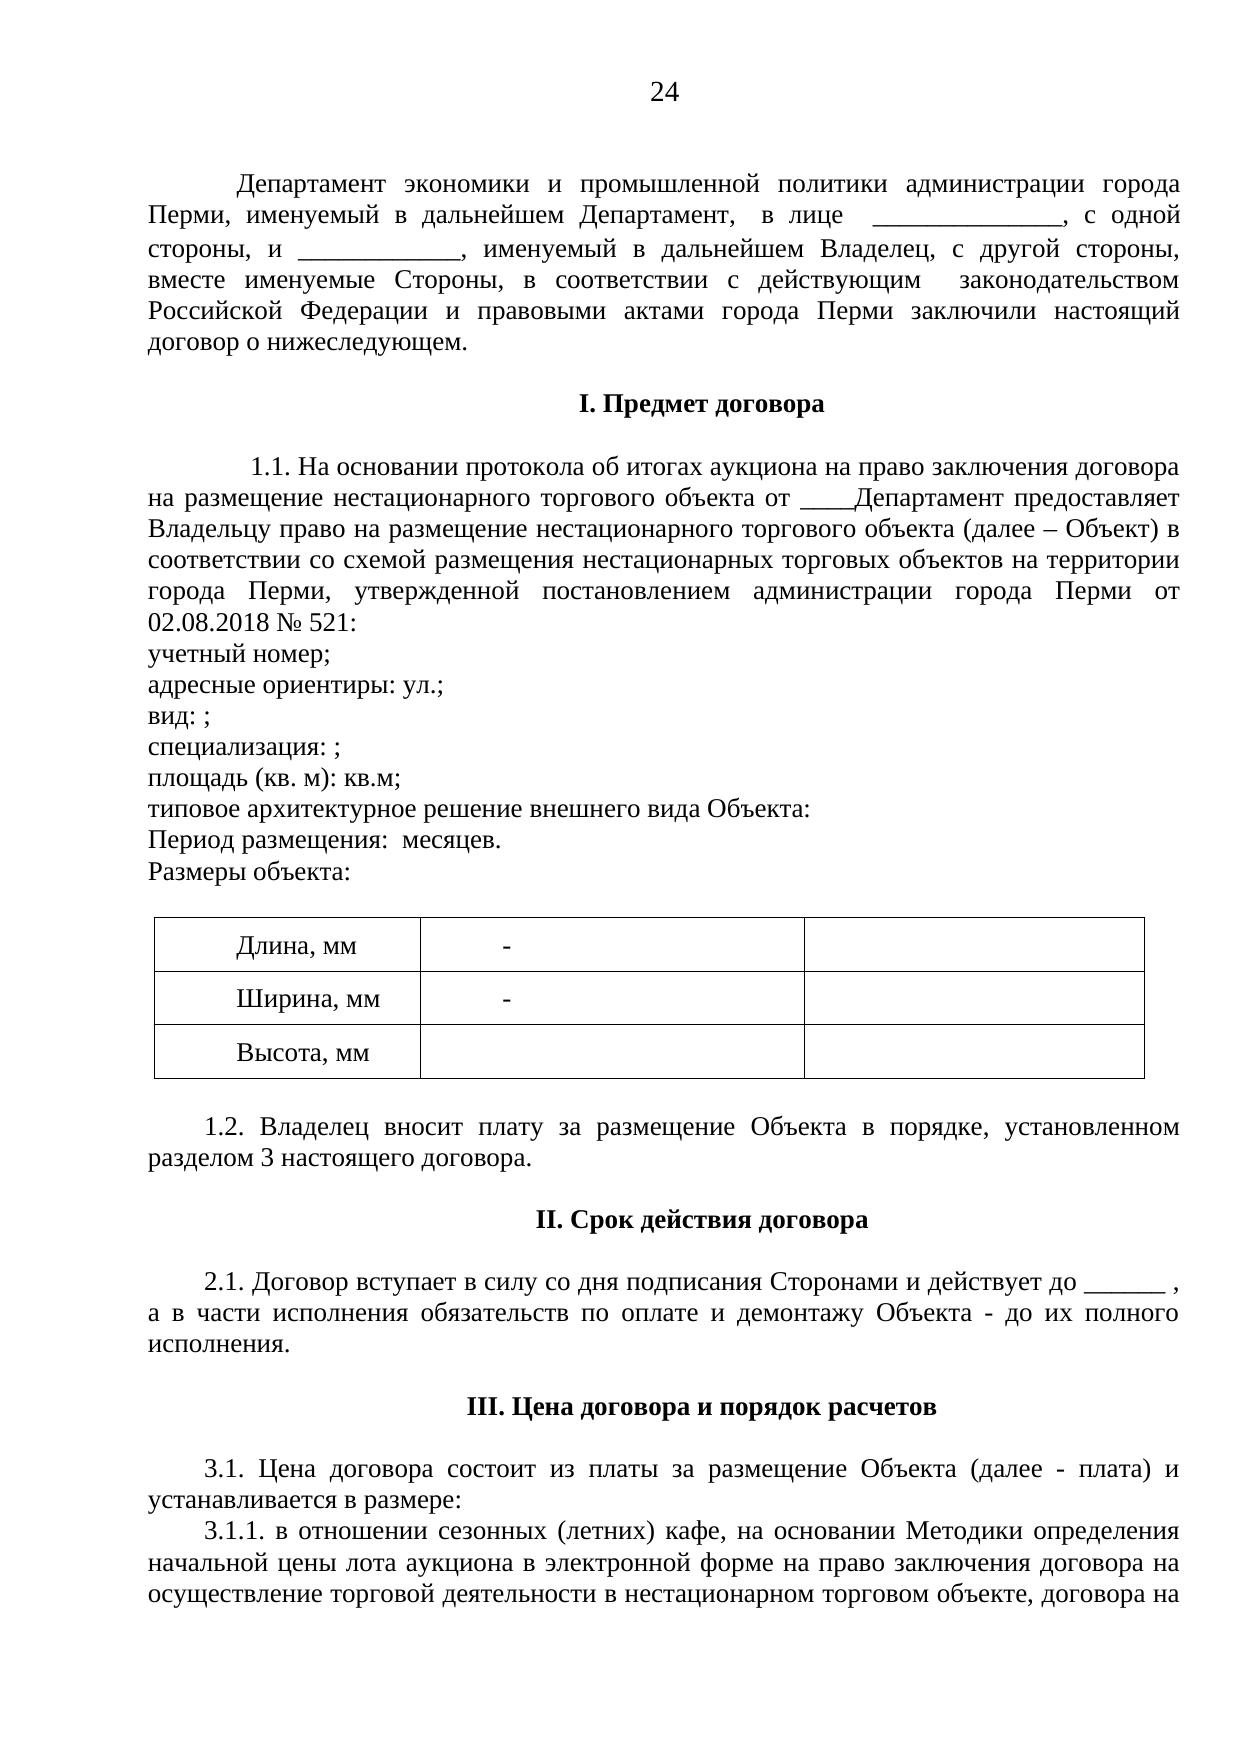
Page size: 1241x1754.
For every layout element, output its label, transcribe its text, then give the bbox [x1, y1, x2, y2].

text адресные ориентиры: ул.; [148, 668, 1181, 699]
text 3.1. Цена договора состоит из платы за размещение Объекта (далее - плата) и устанавливается в размере: [148, 1452, 1181, 1514]
table_cell Высота, мм [155, 1025, 420, 1077]
text Департамент экономики и промышленной политики администрации города Перми, именуемый в дальнейшем Департамент, в лице ______________, с одной стороны, и ____________, именуемый в дальнейшем Владелец, с другой стороны, вместе именуемые Стороны, в соответствии с действующим законодательством Российской Федерации и правовыми актами города Перми заключили настоящий договор о нижеследующем. [148, 167, 1181, 356]
text площадь (кв. м): кв.м; [148, 761, 1181, 792]
text III. Цена договора и порядок расчетов [148, 1390, 1181, 1421]
table_header [805, 918, 1144, 971]
text 2.1. Договор вступает в силу со дня подписания Сторонами и действует до ______ , а в части исполнения обязательств по оплате и демонтажу Объекта - до их полного исполнения. [148, 1265, 1181, 1359]
table_cell Ширина, мм [155, 972, 420, 1024]
table_cell [805, 972, 1144, 1024]
text II. Срок действия договора [148, 1203, 1181, 1234]
text типовое архитектурное решение внешнего вида Объекта: [148, 792, 1181, 824]
text 1.1. На основании протокола об итогах аукциона на право заключения договора на размещение нестационарного торгового объекта от ____Департамент предоставляет Владельцу право на размещение нестационарного торгового объекта (далее – Объект) в соответствии со схемой размещения нестационарных торговых объектов на территории города Перми, утвержденной постановлением администрации города Перми от 02.08.2018 № 521: [148, 450, 1181, 637]
table_cell [421, 1025, 804, 1077]
table_header - [421, 918, 804, 971]
text Период размещения: месяцев. [148, 824, 1181, 855]
text вид: ; [148, 699, 1181, 730]
table_cell [805, 1025, 1144, 1077]
text учетный номер; [148, 637, 1181, 668]
text специализация: ; [148, 730, 1181, 761]
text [148, 1514, 1181, 1608]
table_cell - [421, 972, 804, 1024]
text I. Предмет договора [148, 388, 1181, 419]
text 1.2. Владелец вносит плату за размещение Объекта в порядке, установленном разделом 3 настоящего договора. [148, 1109, 1181, 1172]
text Размеры объекта: [148, 855, 1181, 886]
table_header Длина, мм [155, 918, 420, 971]
